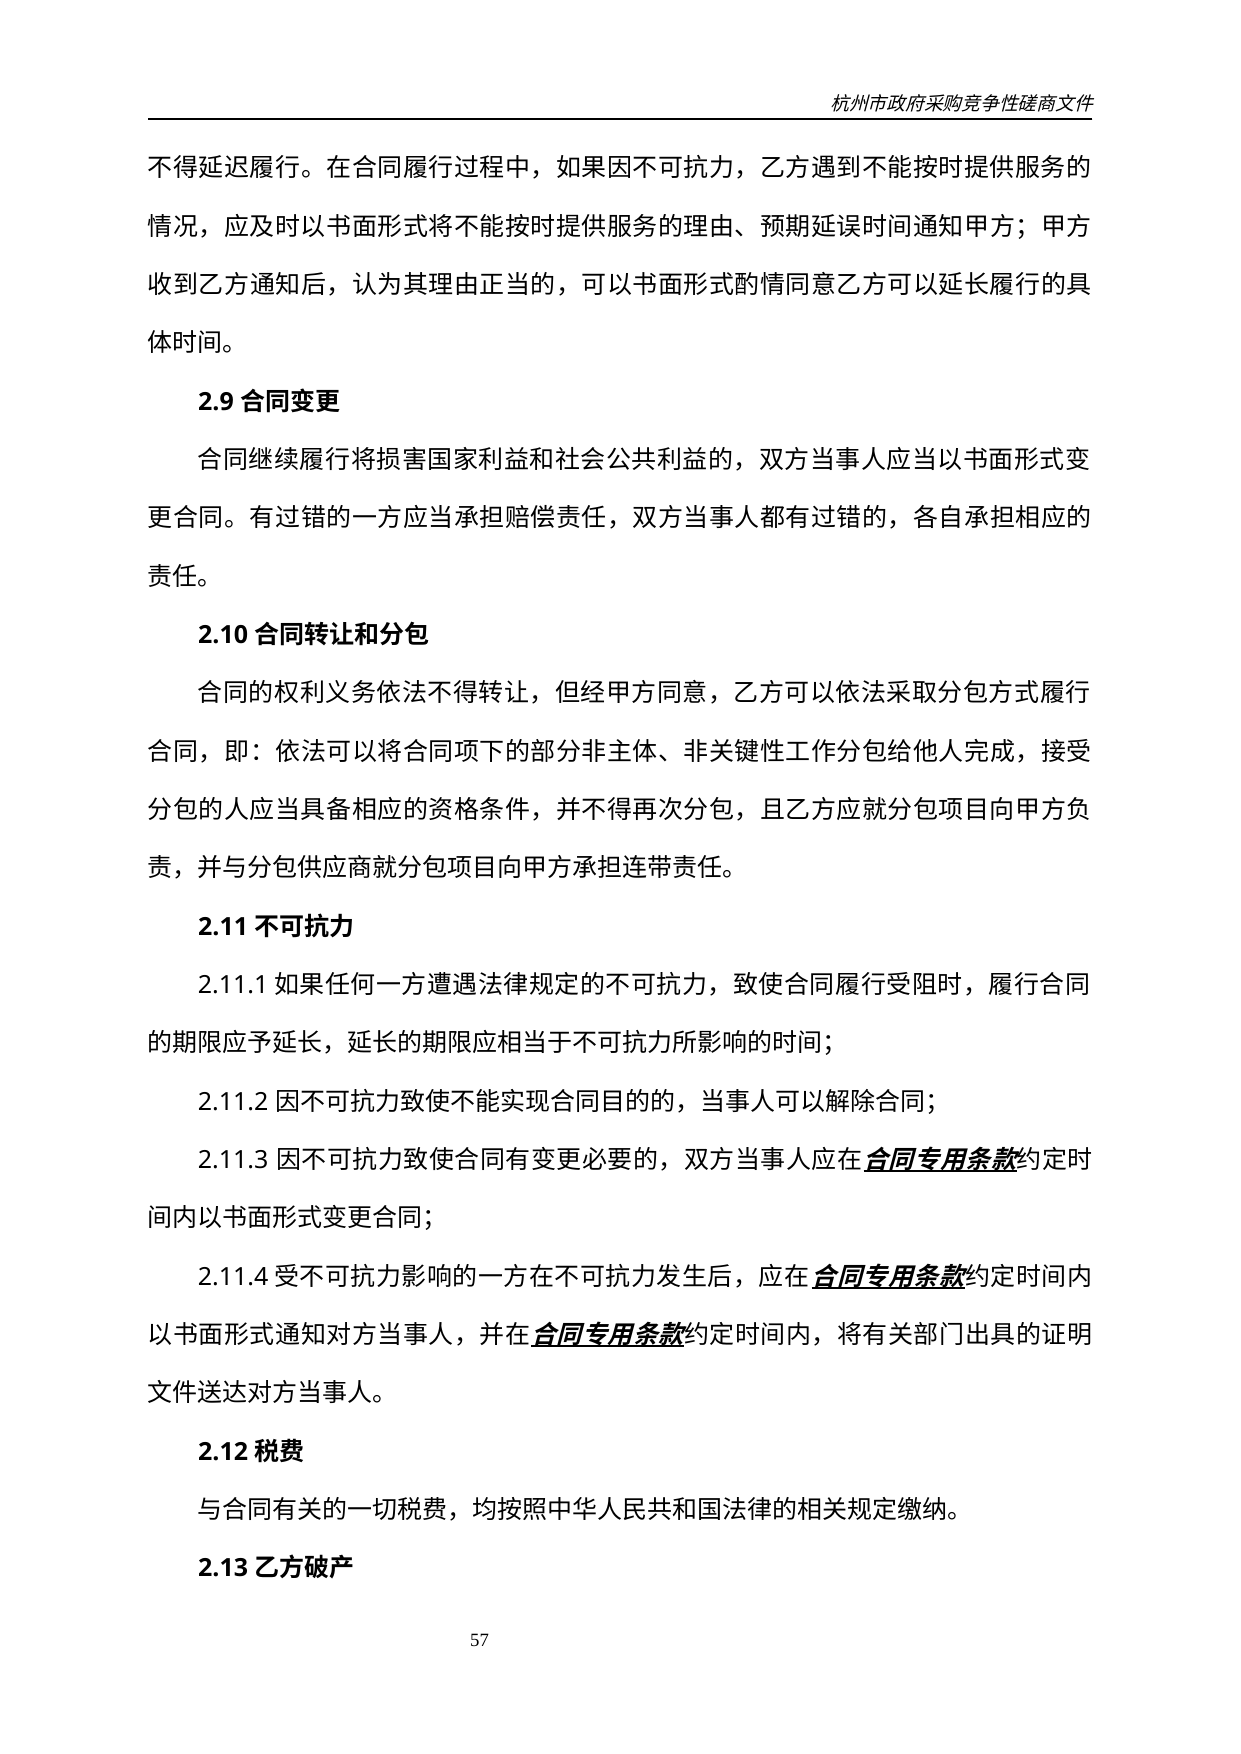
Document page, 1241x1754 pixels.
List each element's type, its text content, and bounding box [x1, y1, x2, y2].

text 2.11.1如果任何一方遭遇法律规定的不可抗力，致使合同履行受阻时，履行合同的期限应予延长，延长的期限应相当于不可抗力所影响的时间； [148, 947, 1092, 1063]
text 2.11 不可抗力 [148, 888, 1092, 947]
text 合同的权利义务依法不得转让，但经甲方同意，乙方可以依法采取分包方式履行合同，即：依法可以将合同项下的部分非主体、非关键性工作分包给他人完成，接受分包的人应当具备相应的资格条件，并不得再次分包，且乙方应就分包项目向甲方负责，并与分包供应商就分包项目向甲方承担连带责任。 [148, 655, 1092, 888]
text 2.13 乙方破产 [148, 1530, 1092, 1588]
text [148, 130, 1092, 363]
text 与合同有关的一切税费，均按照中华人民共和国法律的相关规定缴纳。 [148, 1472, 1092, 1530]
text 合同继续履行将损害国家利益和社会公共利益的，双方当事人应当以书面形式变更合同。有过错的一方应当承担赔偿责任，双方当事人都有过错的，各自承担相应的责任。 [148, 422, 1092, 597]
text 2.12 税费 [148, 1413, 1092, 1472]
text 2.11.3 因不可抗力致使合同有变更必要的，双方当事人应在合同专用条款约定时间内以书面形式变更合同； [148, 1122, 1092, 1238]
text 2.11.4受不可抗力影响的一方在不可抗力发生后，应在合同专用条款约定时间内以书面形式通知对方当事人，并在合同专用条款约定时间内，将有关部门出具的证明文件送达对方当事人。 [148, 1238, 1092, 1413]
text 2.10 合同转让和分包 [148, 597, 1092, 655]
text 2.9 合同变更 [148, 363, 1092, 422]
text 2.11.2 因不可抗力致使不能实现合同目的的，当事人可以解除合同； [148, 1063, 1092, 1122]
